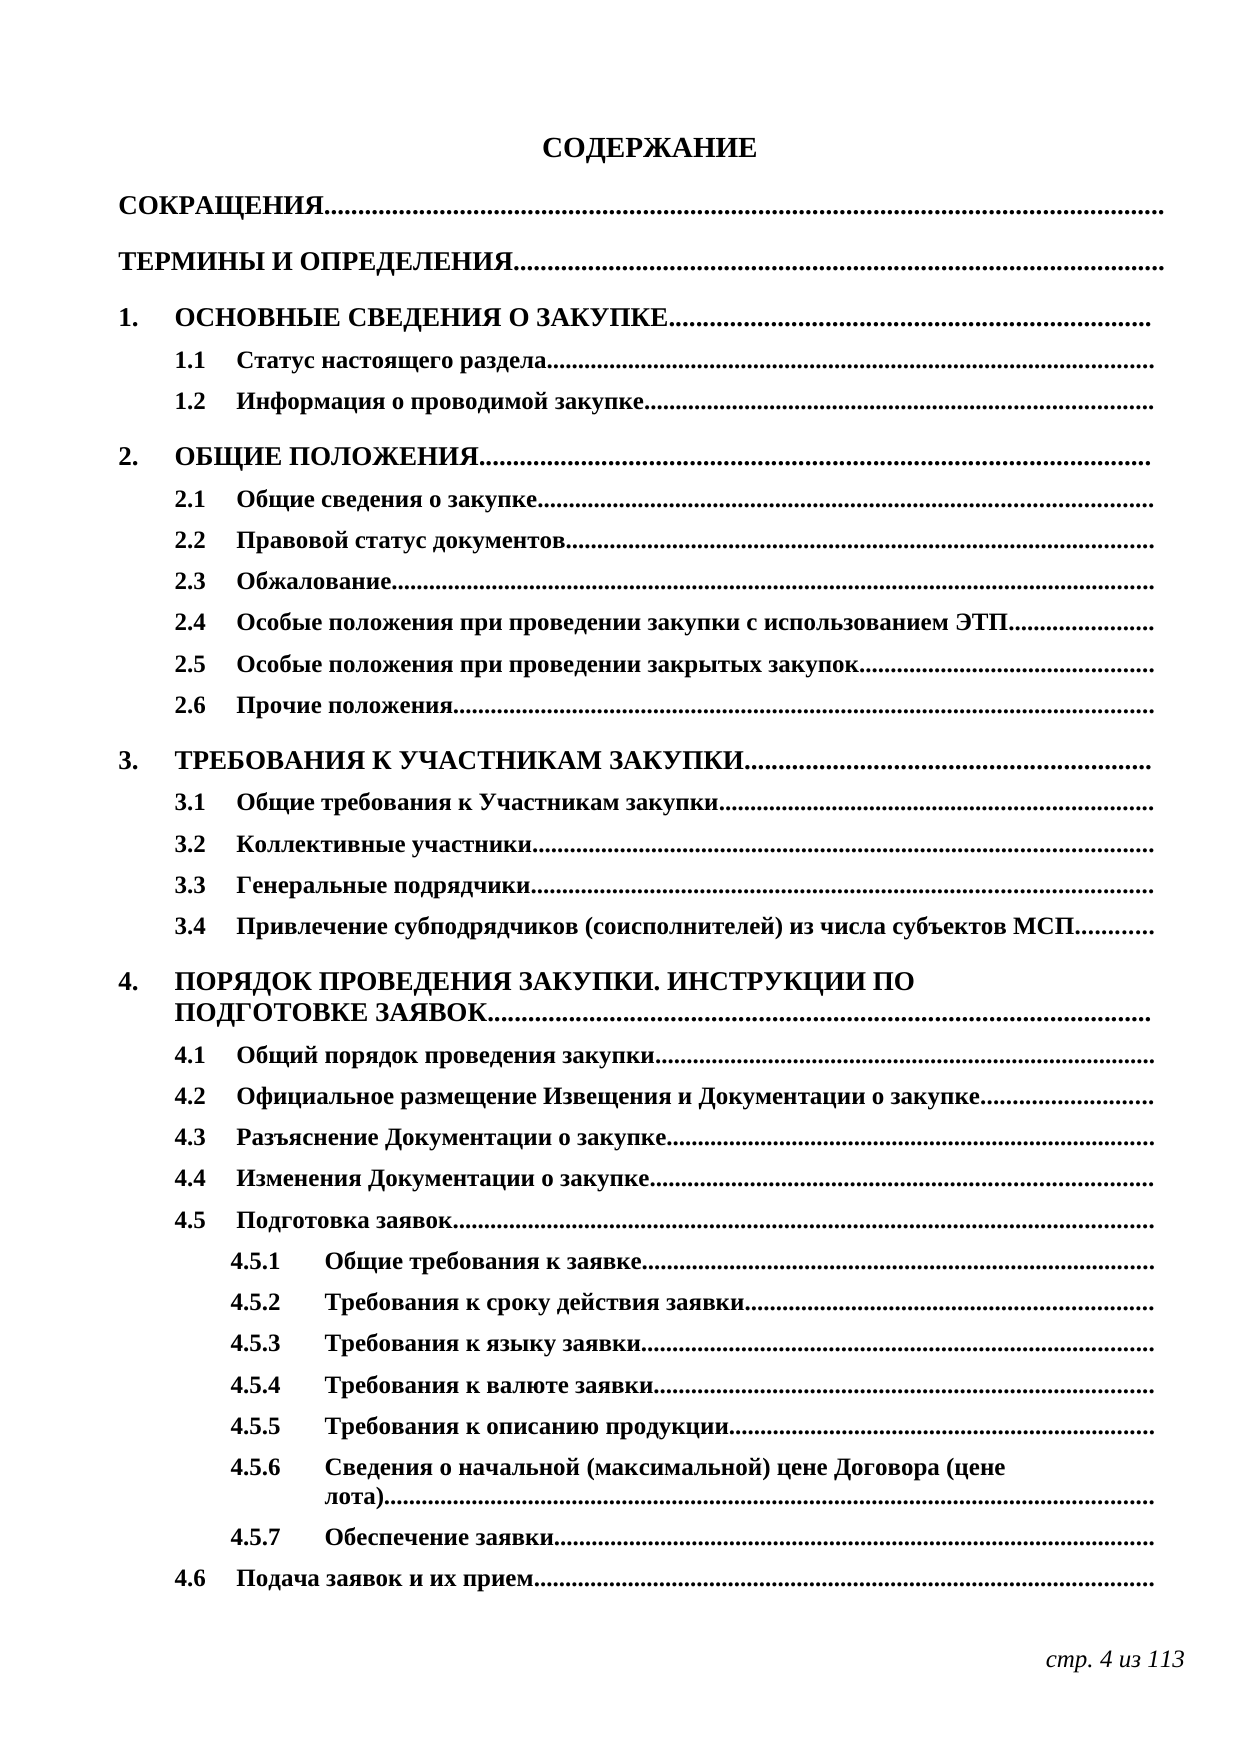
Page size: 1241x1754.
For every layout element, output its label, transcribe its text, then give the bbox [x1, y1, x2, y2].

text 4.5.1 Общие требования к заявке 24 [230, 1246, 1063, 1275]
text 4.5 Подготовка заявок 24 [174, 1205, 1093, 1233]
text 4.5.4 Требования к валюте заявки 26 [230, 1370, 1063, 1398]
text 4. ПОРЯДОК ПРОВЕДЕНИЯ ЗАКУПКИ. ИНСТРУКЦИИ ПО ПОДГОТОВКЕ ЗАЯВОК 22 [118, 965, 1063, 1027]
text СОДЕРЖАНИЕ [118, 131, 1181, 164]
text 4.5.3 Требования к языку заявки 26 [230, 1328, 1063, 1357]
text 2.5 Особые положения при проведении закрытых закупок 16 [174, 649, 1093, 677]
text 3. ТРЕБОВАНИЯ К УЧАСТНИКАМ ЗАКУПКИ 18 [118, 744, 1063, 775]
text 2.4 Особые положения при проведении закупки с использованием ЭТП 16 [174, 607, 1093, 636]
text 1. ОСНОВНЫЕ СВЕДЕНИЯ О ЗАКУПКЕ 11 [118, 301, 1063, 333]
text 2.6 Прочие положения 17 [174, 690, 1093, 719]
text 2.2 Правовой статус документов 14 [174, 525, 1093, 554]
text 4.5.6 Сведения о начальной (максимальной) цене Договора (цене лота) 27 [230, 1452, 1063, 1510]
text 4.1 Общий порядок проведения закупки 22 [174, 1040, 1093, 1068]
text 4.6 Подача заявок и их прием 28 [174, 1563, 1093, 1592]
text 4.5.5 Требования к описанию продукции 27 [230, 1411, 1063, 1440]
text 4.5.2 Требования к сроку действия заявки 26 [230, 1287, 1063, 1316]
text 1.2 Информация о проводимой закупке 11 [174, 386, 1093, 415]
text СОКРАЩЕНИЯ 8 [118, 189, 1063, 220]
text 2.3 Обжалование 15 [174, 566, 1093, 595]
text 4.2 Официальное размещение Извещения и Документации о закупке 22 [174, 1081, 1093, 1110]
text 3.3 Генеральные подрядчики 20 [174, 870, 1093, 899]
text 2.1 Общие сведения о закупке 14 [174, 484, 1093, 512]
text ТЕРМИНЫ И ОПРЕДЕЛЕНИЯ 9 [118, 245, 1063, 276]
text 4.3 Разъяснение Документации о закупке 22 [174, 1122, 1093, 1151]
text 4.4 Изменения Документации о закупке 23 [174, 1163, 1093, 1192]
text 3.2 Коллективные участники 18 [174, 829, 1093, 857]
text 1.1 Статус настоящего раздела 11 [174, 345, 1093, 374]
text 2. ОБЩИЕ ПОЛОЖЕНИЯ 14 [118, 440, 1063, 471]
text 3.4 Привлечение субподрядчиков (соисполнителей) из числа субъектов МСП 21 [174, 911, 1093, 940]
text 4.5.7 Обеспечение заявки 27 [230, 1522, 1063, 1551]
text 3.1 Общие требования к Участникам закупки 18 [174, 787, 1093, 816]
